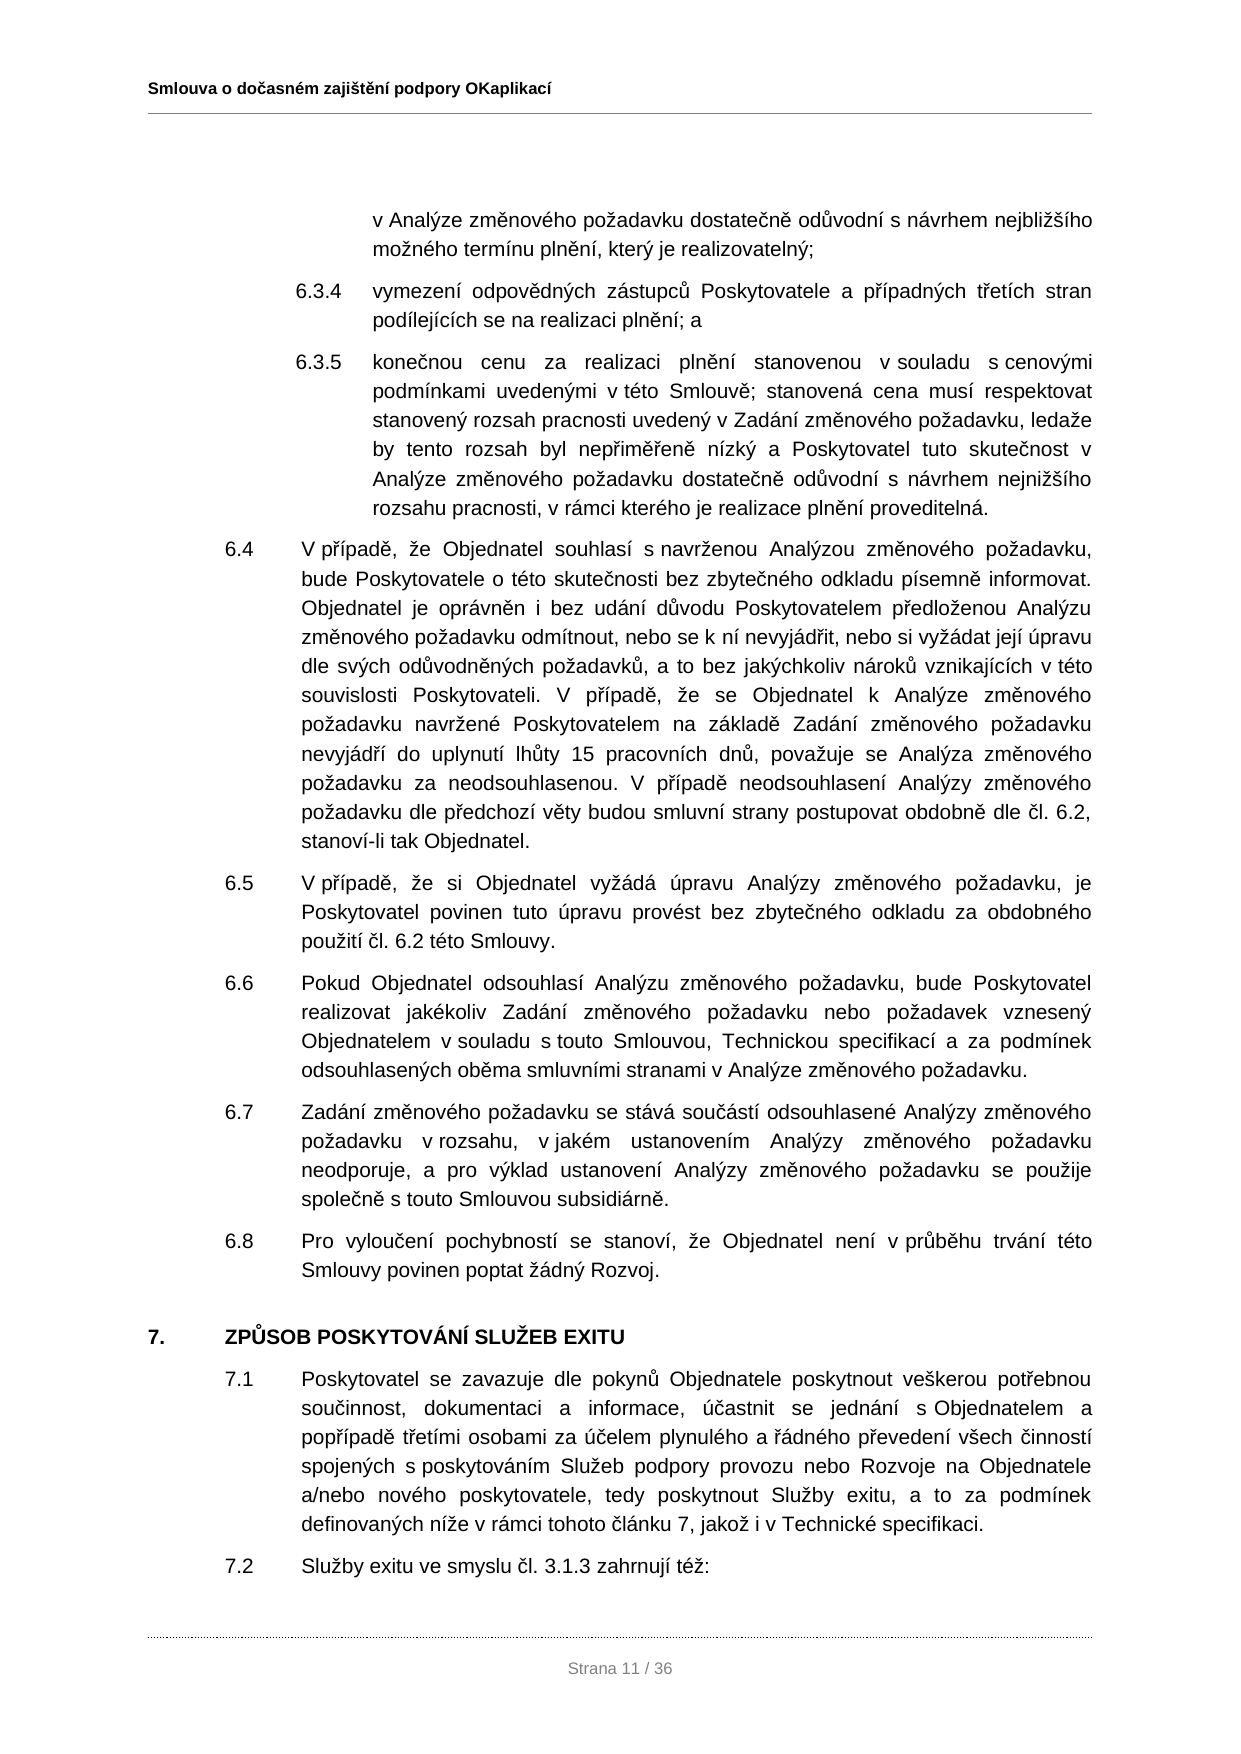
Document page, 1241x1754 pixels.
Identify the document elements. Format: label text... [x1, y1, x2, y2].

text ZPŮSOB POSKYTOVÁNÍ SLUŽEB EXITU [148, 1319, 1092, 1349]
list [295, 203, 1092, 261]
text Služby exitu ve smyslu čl. 3.1.3 zahrnují též: [224, 1549, 1092, 1578]
text Zadání změnového požadavku se stává součástí odsouhlasené Analýzy změnového požadavku v rozsahu, v jakém ustanovením Analýzy změnového požadavku neodporuje, a pro výklad ustanovení Analýzy změnového požadavku se použije společně s touto Smlouvou subsidiárně. [224, 1094, 1092, 1211]
text Pokud Objednatel odsouhlasí Analýzu změnového požadavku, bude Poskytovatel realizovat jakékoliv Zadání změnového požadavku nebo požadavek vznesený Objednatelem v souladu s touto Smlouvou, Technickou specifikací a za podmínek odsouhlasených oběma smluvními stranami v Analýze změnového požadavku. [224, 965, 1092, 1082]
text Poskytovatel se zavazuje dle pokynů Objednatele poskytnout veškerou potřebnou součinnost, dokumentaci a informace, účastnit se jednání s Objednatelem a popřípadě třetími osobami za účelem plynulého a řádného převedení všech činností spojených s poskytováním Služeb podpory provozu nebo Rozvoje na Objednatele a/nebo nového poskytovatele, tedy poskytnout Služby exitu, a to za podmínek definovaných níže v rámci tohoto článku 7, jakož i v Technické specifikaci. [224, 1361, 1092, 1536]
text V případě, že si Objednatel vyžádá úpravu Analýzy změnového požadavku, je Poskytovatel povinen tuto úpravu provést bez zbytečného odkladu za obdobného použití čl. 6.2 této Smlouvy. [224, 865, 1092, 953]
text V případě, že Objednatel souhlasí s navrženou Analýzou změnového požadavku, bude Poskytovatele o této skutečnosti bez zbytečného odkladu písemně informovat. Objednatel je oprávněn i bez udání důvodu Poskytovatelem předloženou Analýzu změnového požadavku odmítnout, nebo se k ní nevyjádřit, nebo si vyžádat její úpravu dle svých odůvodněných požadavků, a to bez jakýchkoliv nároků vznikajících v této souvislosti Poskytovateli. V případě, že se Objednatel k Analýze změnového požadavku navržené Poskytovatelem na základě Zadání změnového požadavku nevyjádří do uplynutí lhůty 15 pracovních dnů, považuje se Analýza změnového požadavku za neodsouhlasenou. V případě neodsouhlasení Analýzy změnového požadavku dle předchozí věty budou smluvní strany postupovat obdobně dle čl. 6.2, stanoví-li tak Objednatel. [224, 532, 1092, 853]
list konečnou cenu za realizaci plnění stanovenou v souladu s cenovými podmínkami uvedenými v této Smlouvě; stanovená cena musí respektovat stanovený rozsah pracnosti uvedený v Zadání změnového požadavku, ledaže by tento rozsah byl nepřiměřeně nízký a Poskytovatel tuto skutečnost v Analýze změnového požadavku dostatečně odůvodní s návrhem nejnižšího rozsahu pracnosti, v rámci kterého je realizace plnění proveditelná. [295, 344, 1092, 519]
list vymezení odpovědných zástupců Poskytovatele a případných třetích stran podílejících se na realizaci plnění; a [295, 274, 1092, 332]
text Pro vyloučení pochybností se stanoví, že Objednatel není v průběhu trvání této Smlouvy povinen poptat žádný Rozvoj. [224, 1224, 1092, 1282]
